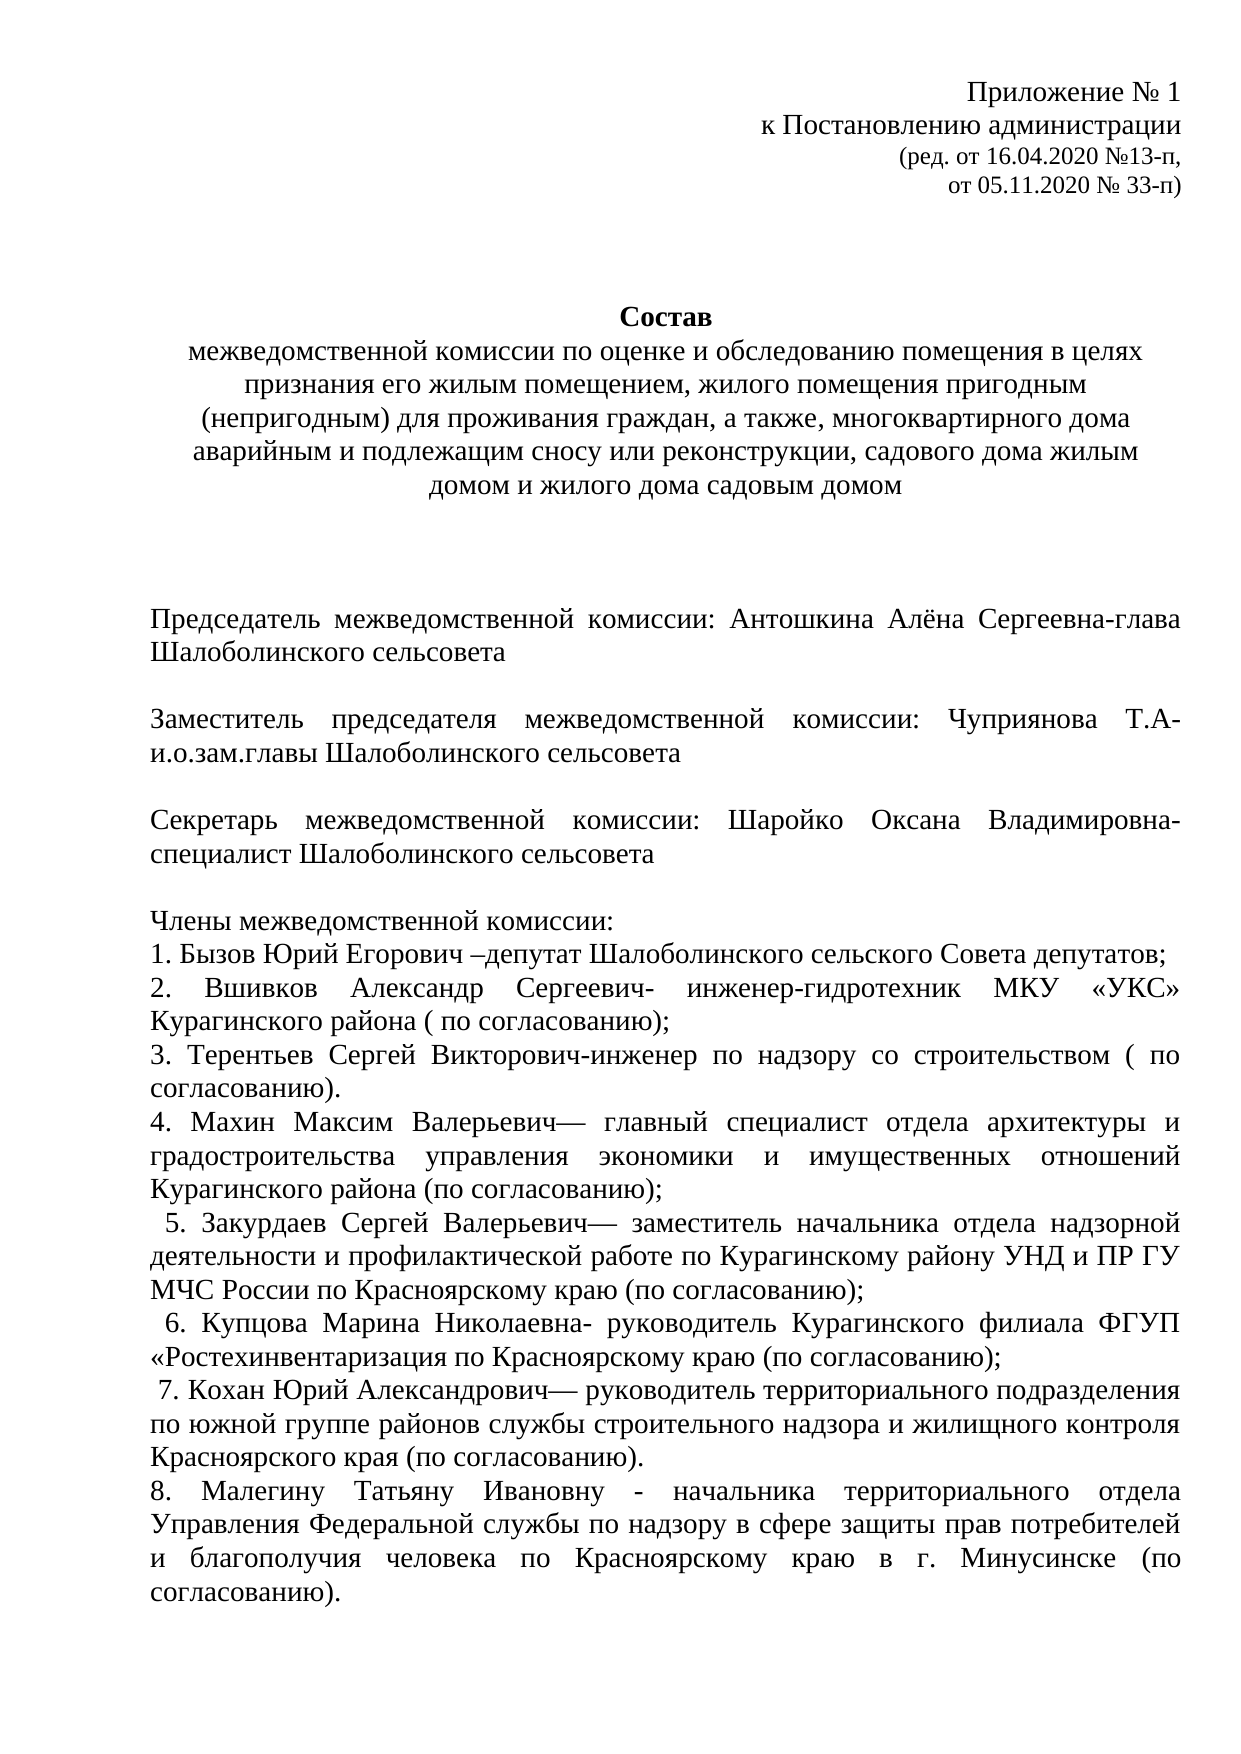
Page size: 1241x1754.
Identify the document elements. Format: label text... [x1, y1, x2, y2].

text Приложение № 1 [666, 74, 1181, 107]
text Состав [150, 299, 1181, 333]
text Председатель межведомственной комиссии: Антошкина Алёна Сергеевна-глава Шалоболинского сельсовета [150, 601, 1181, 668]
text 5. Закурдаев Сергей Валерьевич— заместитель начальника отдела надзорной деятельности и профилактической работе по Курагинскому району УНД и ПР ГУ МЧС России по Красноярскому краю (по согласованию); [150, 1205, 1181, 1305]
text 3. Терентьев Сергей Викторович-инженер по надзору со строительством ( по согласованию). [150, 1037, 1181, 1104]
text Заместитель председателя межведомственной комиссии: Чуприянова Т.А-и.о.зам.главы Шалоболинского сельсовета [150, 702, 1181, 769]
text 8. Малегину Татьяну Ивановну - начальника территориального отдела Управления Федеральной службы по надзору в сфере защиты прав потребителей и благополучия человека по Красноярскому краю в г. Минусинске (по согласованию). [150, 1473, 1181, 1607]
text Члены межведомственной комиссии: [150, 903, 1181, 936]
text (ред. от 16.04.2020 №13-п, от 05.11.2020 № 33-п) [150, 141, 1181, 198]
text 2. Вшивков Александр Сергеевич- инженер-гидротехник МКУ «УКС» Курагинского района ( по согласованию); [150, 970, 1181, 1037]
text 4. Махин Максим Валерьевич— главный специалист отдела архитектуры и градостроительства управления экономики и имущественных отношений Курагинского района (по согласованию); [150, 1104, 1181, 1205]
text Секретарь межведомственной комиссии: Шаройко Оксана Владимировна-специалист Шалоболинского сельсовета [150, 802, 1181, 869]
text к Постановлению администрации [592, 107, 1181, 141]
text 7. Кохан Юрий Александрович— руководитель территориального подразделения по южной группе районов службы строительного надзора и жилищного контроля Красноярского края (по согласованию). [150, 1372, 1181, 1473]
text 6. Купцова Марина Николаевна- руководитель Курагинского филиала ФГУП «Ростехинвентаризация по Красноярскому краю (по согласованию); [150, 1305, 1181, 1372]
text межведомственной комиссии по оценке и обследованию помещения в целях признания его жилым помещением, жилого помещения пригодным (непригодным) для проживания граждан, а также, многоквартирного дома аварийным и подлежащим сносу или реконструкции, садового дома жилым домом и жилого дома садовым домом [150, 333, 1181, 500]
text 1. Бызов Юрий Егорович –депутат Шалоболинского сельского Совета депутатов; [150, 936, 1181, 970]
